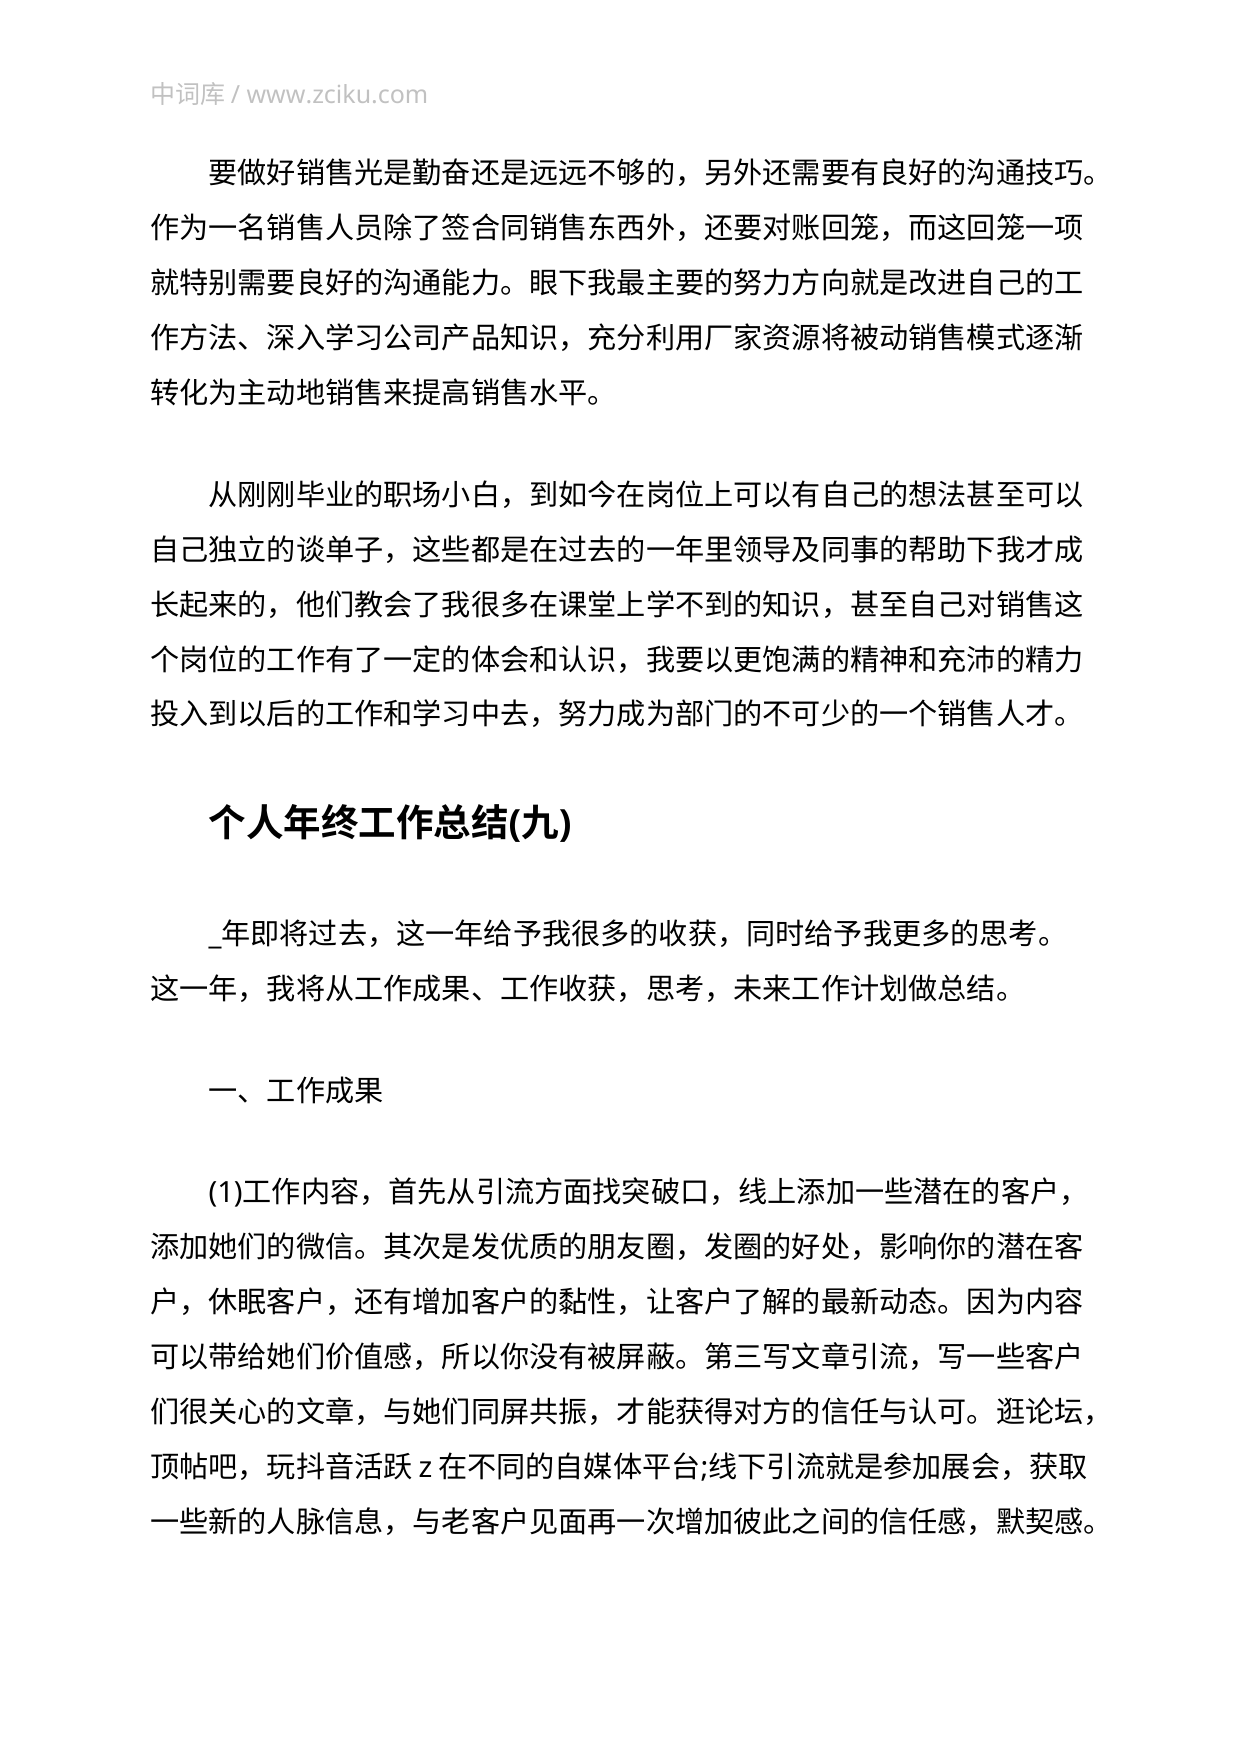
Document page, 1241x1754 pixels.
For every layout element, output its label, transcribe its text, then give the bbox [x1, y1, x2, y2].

text _年即将过去，这一年给予我很多的收获，同时给予我更多的思考。这一年，我将从工作成果、工作收获，思考，未来工作计划做总结。 [150, 910, 1090, 1008]
text 一、工作成果 [150, 1067, 1090, 1109]
text (1)工作内容，首先从引流方面找突破口，线上添加一些潜在的客户，添加她们的微信。其次是发优质的朋友圈，发圈的好处，影响你的潜在客户，休眠客户，还有增加客户的黏性，让客户了解的最新动态。因为内容可以带给她们价值感，所以你没有被屏蔽。第三写文章引流，写一些客户们很关心的文章，与她们同屏共振，才能获得对方的信任与认可。逛论坛，顶帖吧，玩抖音活跃z在不同的自媒体平台;线下引流就是参加展会，获取一些新的人脉信息，与老客户见面再一次增加彼此之间的信任感，默契感。 [150, 1169, 1090, 1541]
text 要做好销售光是勤奋还是远远不够的，另外还需要有良好的沟通技巧。作为一名销售人员除了签合同销售东西外，还要对账回笼，而这回笼一项就特别需要良好的沟通能力。眼下我最主要的努力方向就是改进自己的工作方法、深入学习公司产品知识，充分利用厂家资源将被动销售模式逐渐转化为主动地销售来提高销售水平。 [150, 150, 1090, 412]
text 个人年终工作总结(九) [150, 793, 1090, 847]
text 从刚刚毕业的职场小白，到如今在岗位上可以有自己的想法甚至可以自己独立的谈单子，这些都是在过去的一年里领导及同事的帮助下我才成长起来的，他们教会了我很多在课堂上学不到的知识，甚至自己对销售这个岗位的工作有了一定的体会和认识，我要以更饱满的精神和充沛的精力投入到以后的工作和学习中去，努力成为部门的不可少的一个销售人才。 [150, 471, 1090, 733]
